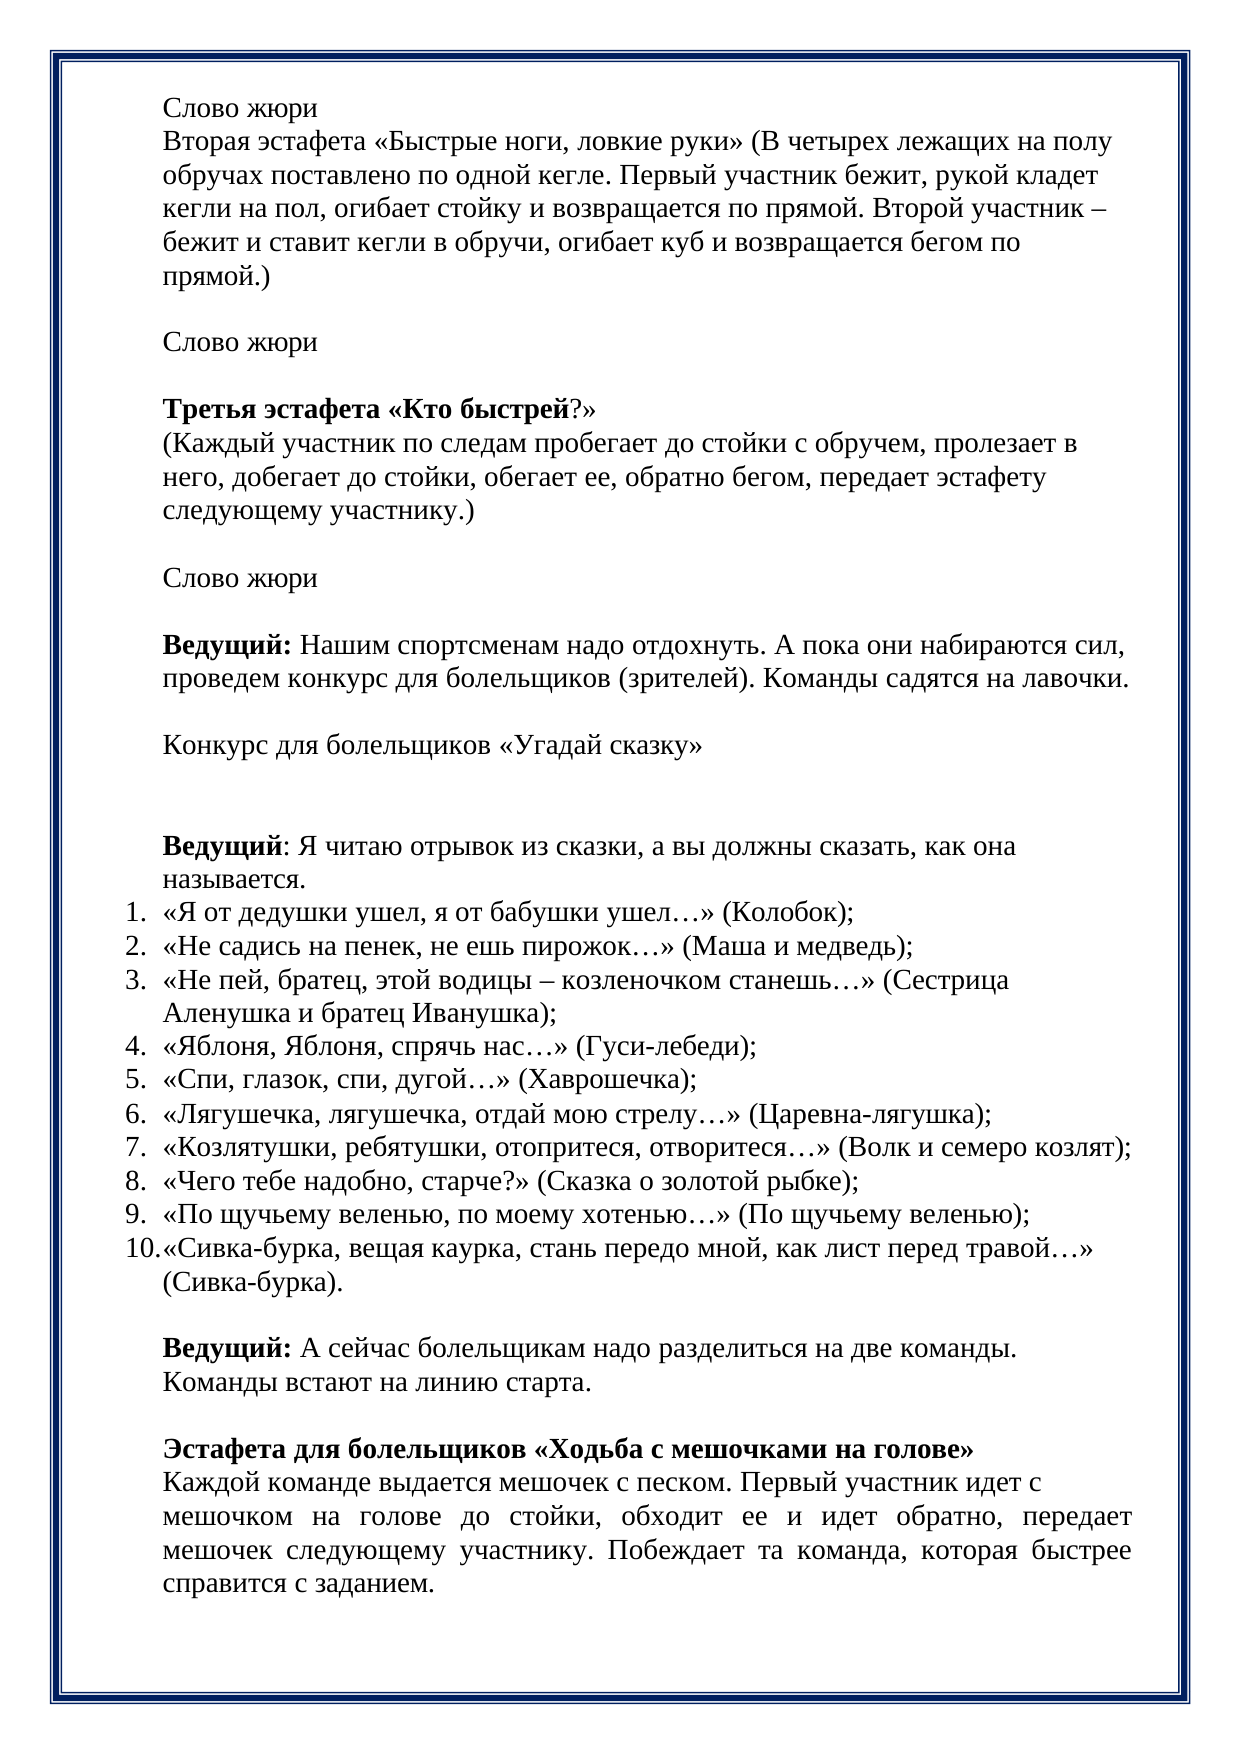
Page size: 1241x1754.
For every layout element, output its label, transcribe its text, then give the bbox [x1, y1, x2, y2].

text Слово жюри [162, 324, 1198, 358]
text Ведущий: А сейчас болельщикам надо разделиться на две команды. Команды встают на линию старта. [162, 1331, 1052, 1398]
text Слово жюри [162, 560, 1198, 593]
text Ведущий: Нашим спортсменам надо отдохнуть. А пока они набираются сил, проведем конкурс для болельщиков (зрителей). Команды садятся на лавочки. [162, 627, 1198, 694]
subtitle Эстафета для болельщиков «Ходьба с мешочками на голове» [162, 1432, 1198, 1465]
list «Не садись на пенек, не ешь пирожок…» (Маша и медведь); [125, 928, 1198, 962]
text Каждой команде выдается мешочек с песком. Первый участник идет с [162, 1465, 1198, 1498]
list «Сивка-бурка, вещая каурка, стань передо мной, как лист перед травой…» (Сивка-бурка). [125, 1230, 1094, 1297]
list «Яблоня, Яблоня, спрячь нас…» (Гуси-лебеди); [125, 1029, 1198, 1062]
text Конкурс для болельщиков «Угадай сказку» [162, 727, 1198, 761]
text (Каждый участник по следам пробегает до стойки с обручем, пролезает в него, добегает до стойки, обегает ее, обратно бегом, передает эстафету следующему участнику.) [162, 425, 1133, 526]
text Ведущий: Я читаю отрывок из сказки, а вы должны сказать, как она называется. [162, 828, 1133, 895]
list «Я от дедушки ушел, я от бабушки ушел…» (Колобок); [125, 895, 1198, 928]
list «Козлятушки, ребятушки, отопритеся, отворитеся…» (Волк и семеро козлят); [125, 1129, 1198, 1163]
text Вторая эстафета «Быстрые ноги, ловкие руки» (В четырех лежащих на полу обручах поставлено по одной кегле. Первый участник бежит, рукой кладет кегли на пол, огибает стойку и возвращается по прямой. Второй участник – бежит и ставит кегли в обручи, огибает куб и возвращается бегом по прямой.) [162, 123, 1124, 291]
list «Спи, глазок, спи, дугой…» (Хаврошечка); [125, 1062, 1198, 1096]
list «Чего тебе надобно, старче?» (Сказка о золотой рыбке); [125, 1163, 1198, 1196]
text Слово жюри [162, 90, 1198, 123]
list «Не пей, братец, этой водицы – козленочком станешь…» (Сестрица Аленушка и братец Иванушка); [125, 962, 1009, 1029]
subtitle Третья эстафета «Кто быстрей?» [162, 392, 1198, 425]
text мешочком на голове до стойки, обходит ее и идет обратно, передает мешочек следующему участнику. Побеждает та команда, которая быстрее справится с заданием. [162, 1498, 1133, 1599]
list «По щучьему веленью, по моему хотенью…» (По щучьему веленью); [125, 1197, 1198, 1230]
list «Лягушечка, лягушечка, отдай мою стрелу…» (Царевна-лягушка); [125, 1096, 1198, 1129]
